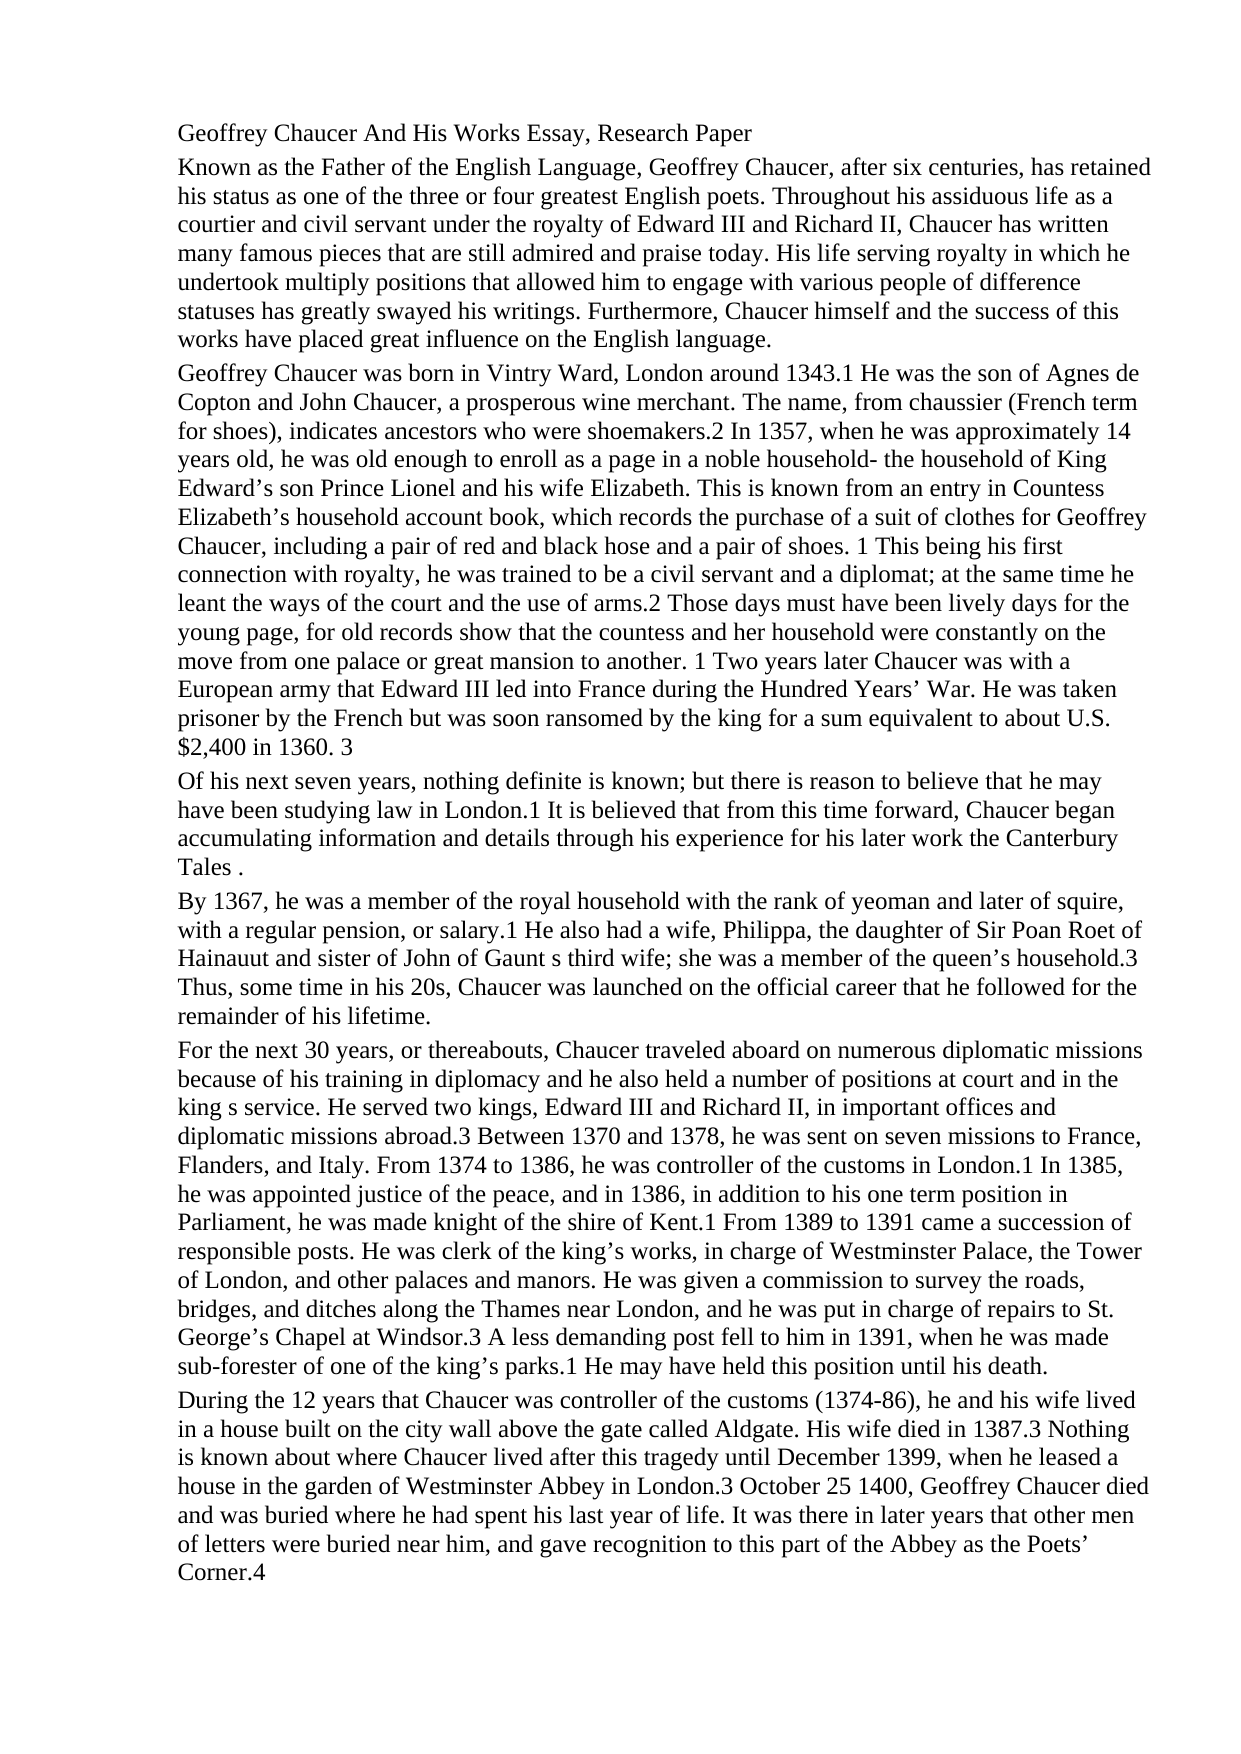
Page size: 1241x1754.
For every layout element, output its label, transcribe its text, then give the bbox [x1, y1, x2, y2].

text By 1367, he was a member of the royal household with the rank of yeoman and later of squire, with a regular pension, or salary.1 He also had a wife, Philippa, the daughter of Sir Poan Roet of Hainauut and sister of John of Gaunt s third wife; she was a member of the queen’s household.3 Thus, some time in his 20s, Chaucer was launched on the official career that he followed for the remainder of his lifetime. [177, 886, 1152, 1030]
text For the next 30 years, or thereabouts, Chaucer traveled aboard on numerous diplomatic missions because of his training in diplomacy and he also held a number of positions at court and in the king s service. He served two kings, Edward III and Richard II, in important offices and diplomatic missions abroad.3 Between 1370 and 1378, he was sent on seven missions to France, Flanders, and Italy. From 1374 to 1386, he was controller of the customs in London.1 In 1385, he was appointed justice of the peace, and in 1386, in addition to his one term position in Parliament, he was made knight of the shire of Kent.1 From 1389 to 1391 came a succession of responsible posts. He was clerk of the king’s works, in charge of Westminster Palace, the Tower of London, and other palaces and manors. He was given a commission to survey the roads, bridges, and ditches along the Thames near London, and he was put in charge of repairs to St. George’s Chapel at Windsor.3 A less demanding post fell to him in 1391, when he was made sub-forester of one of the king’s parks.1 He may have held this position until his death. [177, 1035, 1152, 1380]
text Geoffrey Chaucer And His Works Essay, Research Paper [177, 118, 1152, 147]
text Known as the Father of the English Language, Geoffrey Chaucer, after six centuries, has retained his status as one of the three or four greatest English poets. Throughout his assiduous life as a courtier and civil servant under the royalty of Edward III and Richard II, Chaucer has written many famous pieces that are still admired and praise today. His life serving royalty in which he undertook multiply positions that allowed him to engage with various people of difference statuses has greatly swayed his writings. Furthermore, Chaucer himself and the success of this works have placed great influence on the English language. [177, 152, 1152, 353]
text During the 12 years that Chaucer was controller of the customs (1374-86), he and his wife lived in a house built on the city wall above the gate called Aldgate. His wife died in 1387.3 Nothing is known about where Chaucer lived after this tragedy until December 1399, when he leased a house in the garden of Westminster Abbey in London.3 October 25 1400, Geoffrey Chaucer died and was buried where he had spent his last year of life. It was there in later years that other men of letters were buried near him, and gave recognition to this part of the Abbey as the Poets’ Corner.4 [177, 1385, 1152, 1586]
text Of his next seven years, nothing definite is known; but there is reason to believe that he may have been studying law in London.1 It is believed that from this time forward, Chaucer began accumulating information and details through his experience for his later work the Canterbury Tales . [177, 766, 1152, 881]
text Geoffrey Chaucer was born in Vintry Ward, London around 1343.1 He was the son of Agnes de Copton and John Chaucer, a prosperous wine merchant. The name, from chaussier (French term for shoes), indicates ancestors who were shoemakers.2 In 1357, when he was approximately 14 years old, he was old enough to enroll as a page in a noble household- the household of King Edward’s son Prince Lionel and his wife Elizabeth. This is known from an entry in Countess Elizabeth’s household account book, which records the purchase of a suit of clothes for Geoffrey Chaucer, including a pair of red and black hose and a pair of shoes. 1 This being his first connection with royalty, he was trained to be a civil servant and a diplomat; at the same time he leant the ways of the court and the use of arms.2 Those days must have been lively days for the young page, for old records show that the countess and her household were constantly on the move from one palace or great mansion to another. 1 Two years later Chaucer was with a European army that Edward III led into France during the Hundred Years’ War. He was taken prisoner by the French but was soon ransomed by the king for a sum equivalent to about U.S. $2,400 in 1360. 3 [177, 358, 1152, 761]
